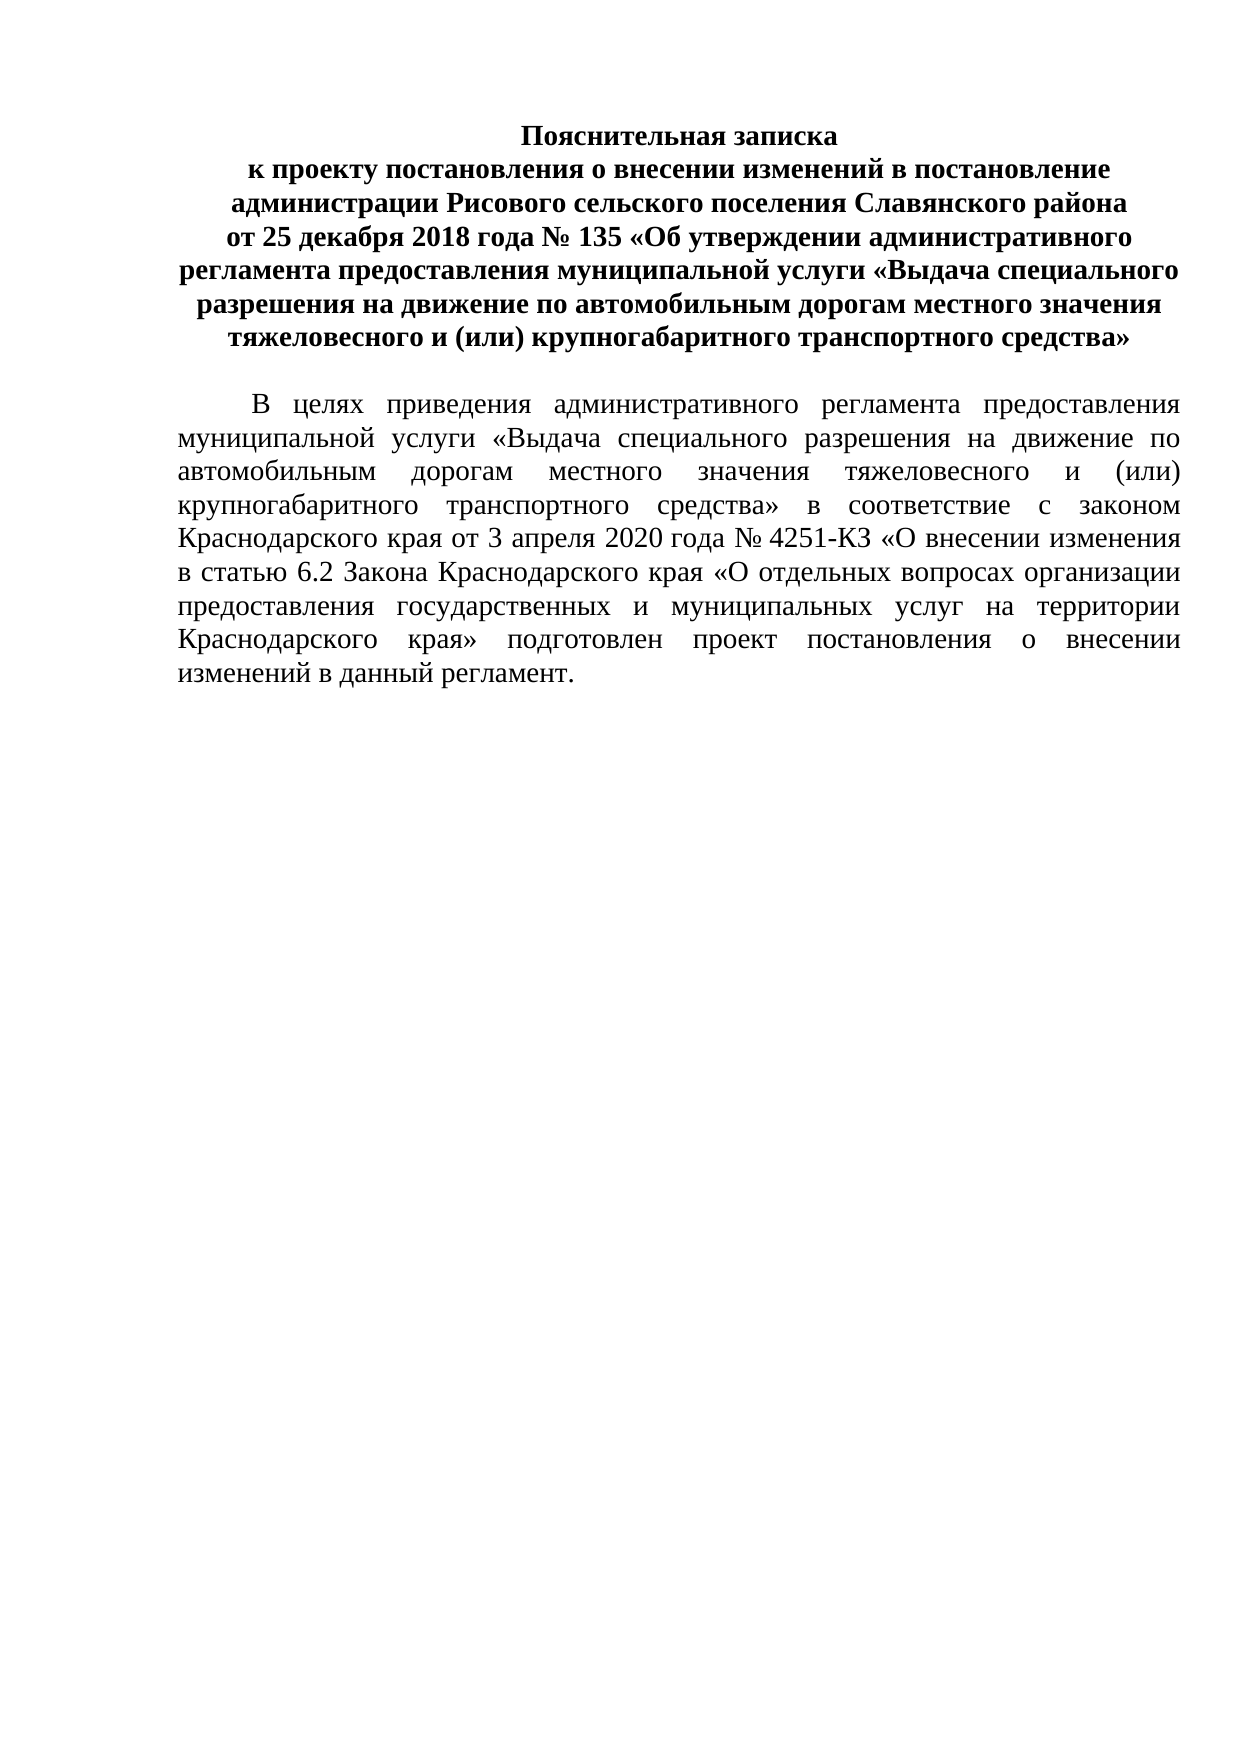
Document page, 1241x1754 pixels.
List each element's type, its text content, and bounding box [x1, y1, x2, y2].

text от 25 декабря 2018 года № 135 «Об утверждении административного регламента предоставления муниципальной услуги «Выдача специального разрешения на движение по автомобильным дорогам местного значения тяжеловесного и (или) крупногабаритного транспортного средства» [177, 219, 1181, 353]
text к проекту постановления о внесении изменений в постановление администрации Рисового сельского поселения Славянского района [177, 152, 1181, 219]
text В целях приведения административного регламента предоставления муниципальной услуги «Выдача специального разрешения на движение по автомобильным дорогам местного значения тяжеловесного и (или) крупногабаритного транспортного средства» в соответствие с законом Краснодарского края от 3 апреля 2020 года № 4251-КЗ «О внесении изменения в статью 6.2 Закона Краснодарского края «О отдельных вопросах организации предоставления государственных и муниципальных услуг на территории Краснодарского края» подготовлен проект постановления о внесении изменений в данный регламент. [177, 386, 1181, 688]
text Пояснительная записка [177, 118, 1181, 152]
